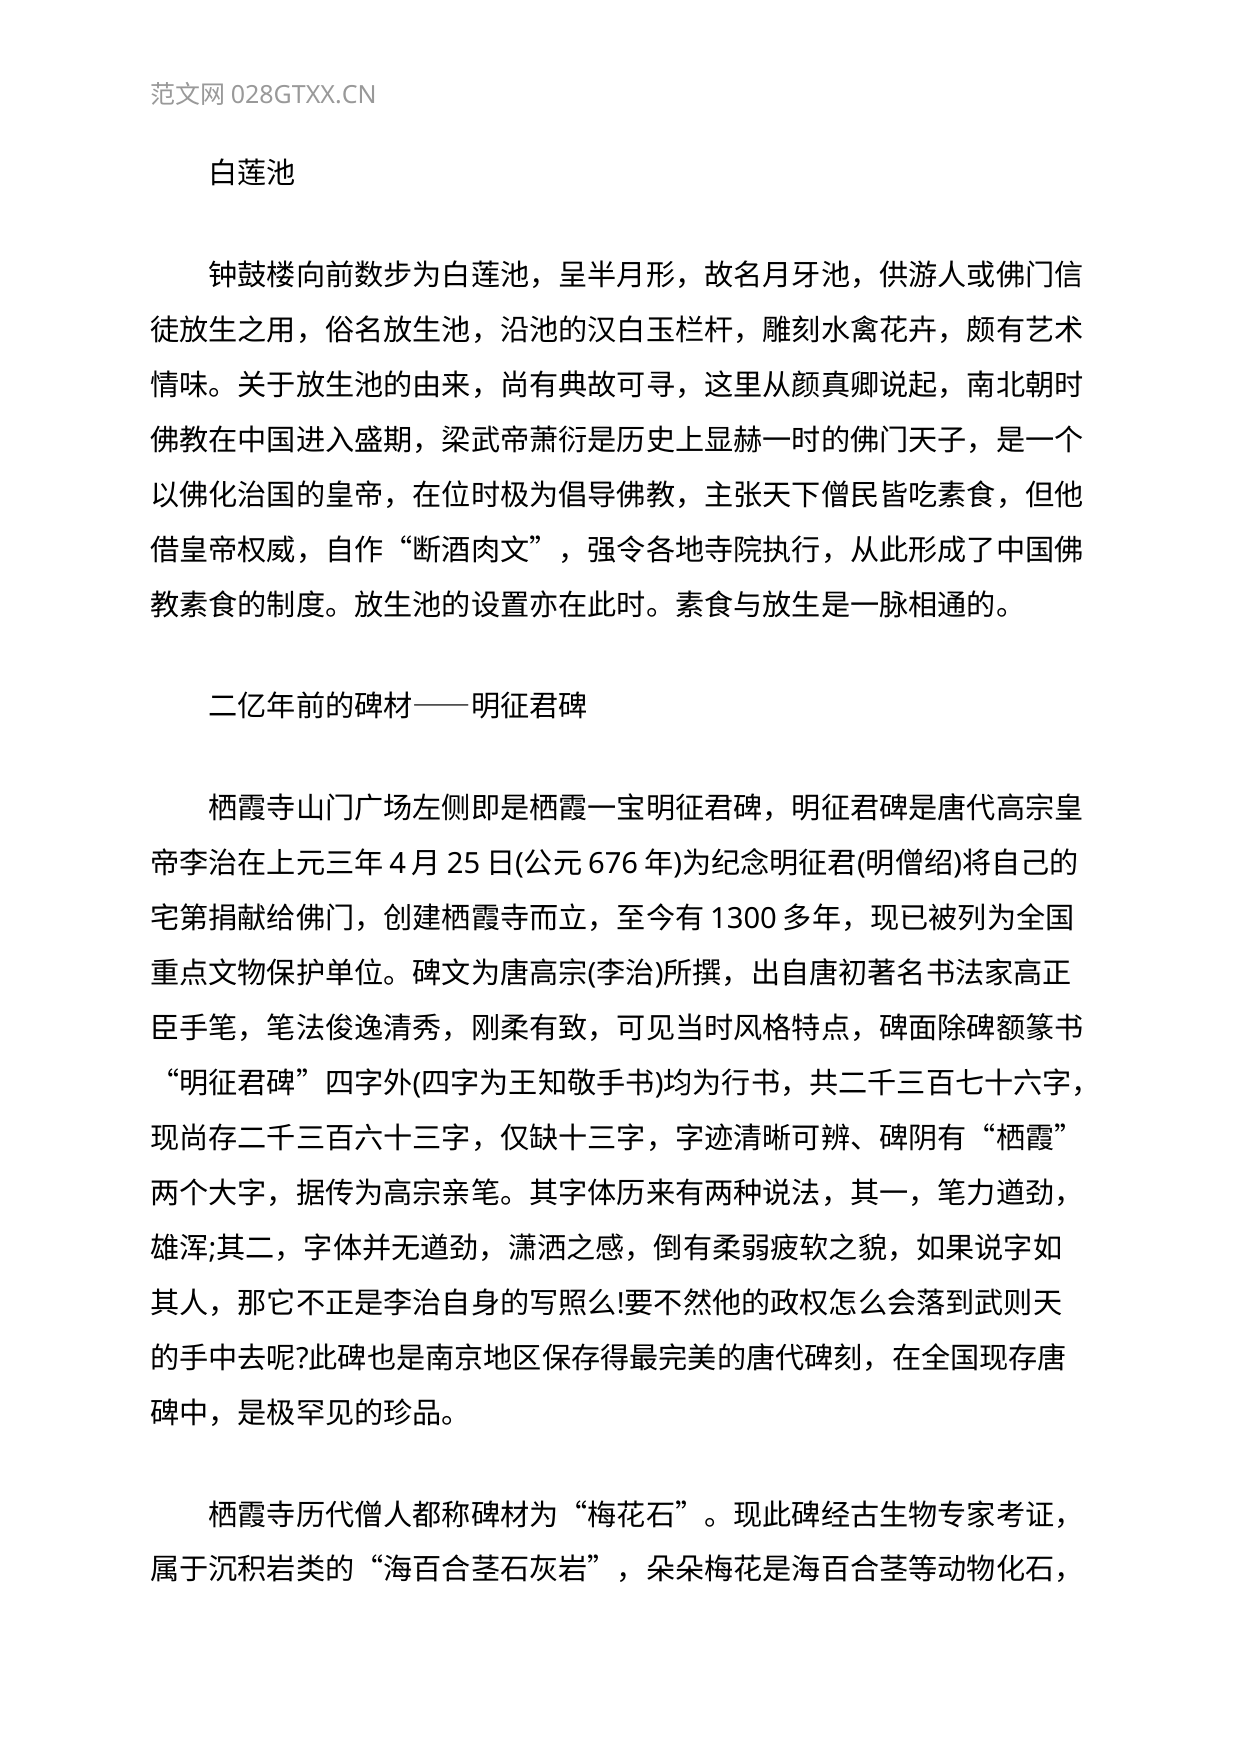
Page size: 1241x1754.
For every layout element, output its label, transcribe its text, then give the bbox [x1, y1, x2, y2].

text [150, 1491, 1090, 1588]
text 白莲池 [150, 150, 1090, 192]
text 栖霞寺山门广场左侧即是栖霞一宝明征君碑，明征君碑是唐代高宗皇帝李治在上元三年4月25日(公元676年)为纪念明征君(明僧绍)将自己的宅第捐献给佛门，创建栖霞寺而立，至今有1300多年，现已被列为全国重点文物保护单位。碑文为唐高宗(李治)所撰，出自唐初著名书法家高正臣手笔，笔法俊逸清秀，刚柔有致，可见当时风格特点，碑面除碑额篆书“明征君碑”四字外(四字为王知敬手书)均为行书，共二千三百七十六字，现尚存二千三百六十三字，仅缺十三字，字迹清晰可辨、碑阴有“栖霞”两个大字，据传为高宗亲笔。其字体历来有两种说法，其一，笔力遒劲，雄浑;其二，字体并无遒劲，潇洒之感，倒有柔弱疲软之貌，如果说字如其人，那它不正是李治自身的写照么!要不然他的政权怎么会落到武则天的手中去呢?此碑也是南京地区保存得最完美的唐代碑刻，在全国现存唐碑中，是极罕见的珍品。 [150, 785, 1090, 1432]
text 二亿年前的碑材——明征君碑 [150, 683, 1090, 725]
text 钟鼓楼向前数步为白莲池，呈半月形，故名月牙池，供游人或佛门信徒放生之用，俗名放生池，沿池的汉白玉栏杆，雕刻水禽花卉，颇有艺术情味。关于放生池的由来，尚有典故可寻，这里从颜真卿说起，南北朝时佛教在中国进入盛期，梁武帝萧衍是历史上显赫一时的佛门天子，是一个以佛化治国的皇帝，在位时极为倡导佛教，主张天下僧民皆吃素食，但他借皇帝权威，自作“断酒肉文”，强令各地寺院执行，从此形成了中国佛教素食的制度。放生池的设置亦在此时。素食与放生是一脉相通的。 [150, 252, 1090, 623]
